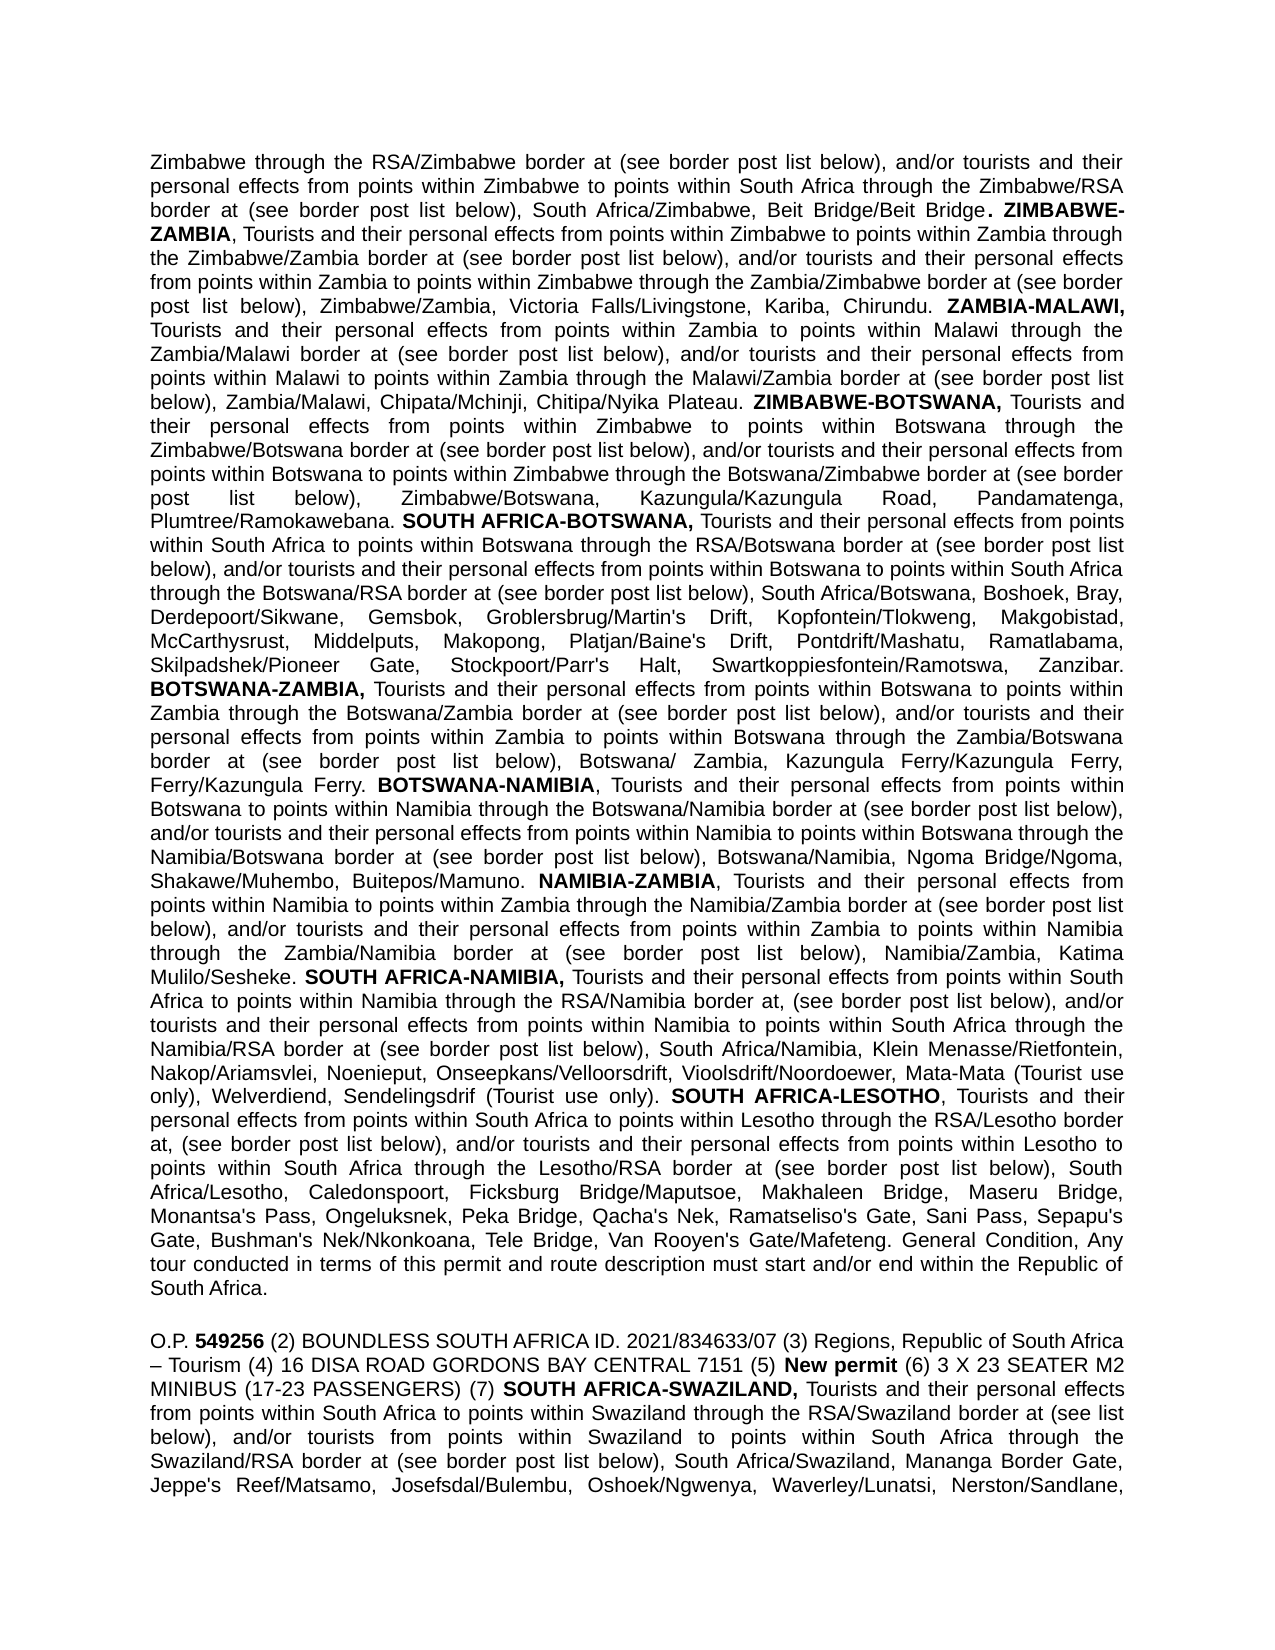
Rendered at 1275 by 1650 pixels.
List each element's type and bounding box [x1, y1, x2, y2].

text [150, 1329, 1125, 1497]
text [150, 150, 1125, 1300]
